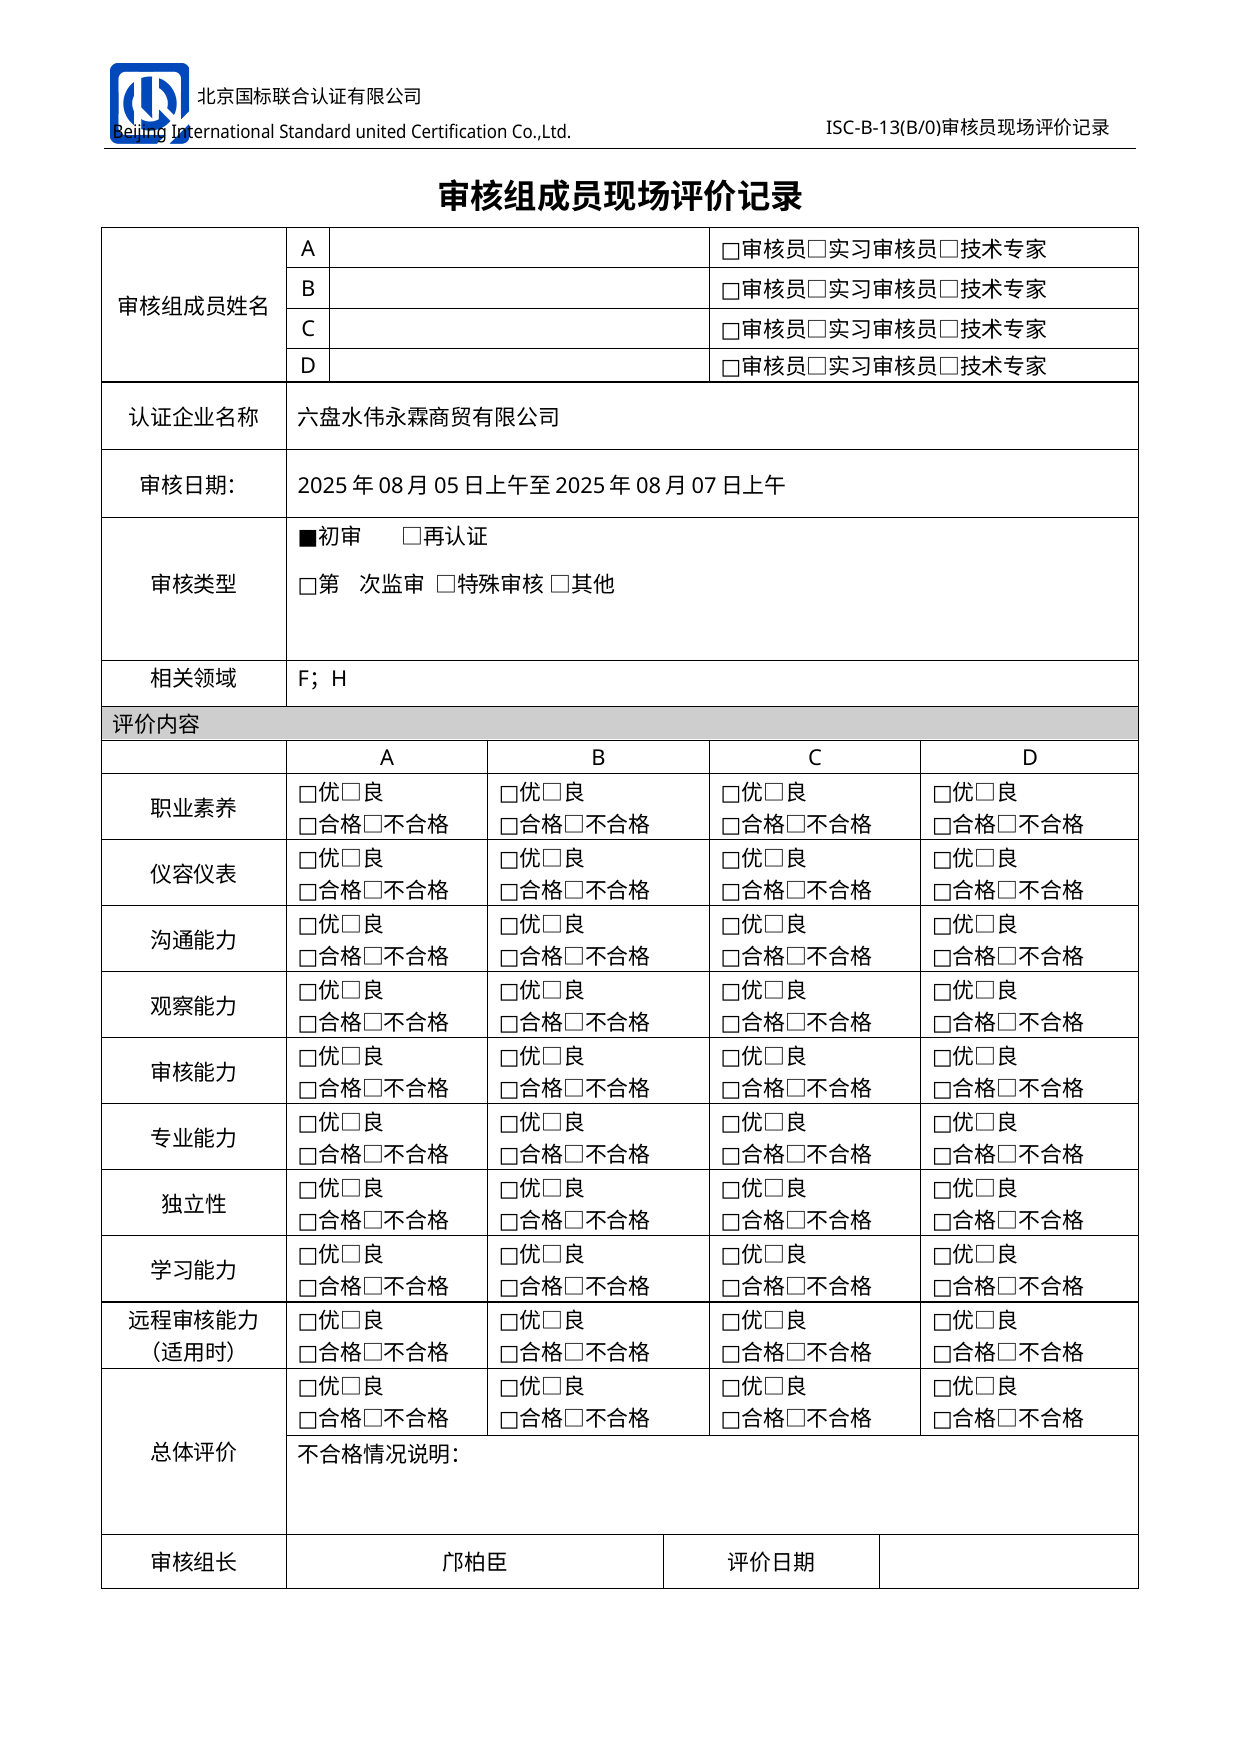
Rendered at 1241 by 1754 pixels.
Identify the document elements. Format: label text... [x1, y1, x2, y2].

table_cell C [710, 741, 920, 773]
table_cell □优□良 □合格□不合格 [287, 1038, 487, 1103]
table_cell A [287, 741, 487, 773]
table_cell □优□良 □合格□不合格 [488, 774, 709, 839]
table_cell 评价日期 [664, 1535, 879, 1587]
table_cell □审核员□实习审核员□技术专家 [710, 309, 1138, 348]
table_cell □优□良 □合格□不合格 [287, 1104, 487, 1169]
table_cell [330, 309, 709, 348]
table_cell 沟通能力 [102, 906, 286, 971]
table_cell 审核组长 [102, 1535, 286, 1587]
table_cell □优□良 □合格□不合格 [710, 1236, 920, 1301]
table_cell 相关领域 [102, 661, 286, 706]
table_cell [330, 349, 709, 381]
table_cell [330, 268, 709, 308]
table_header □审核员□实习审核员□技术专家 [710, 228, 1138, 267]
table_cell □优□良 □合格□不合格 [921, 1303, 1138, 1367]
table_cell 总体评价 [102, 1369, 286, 1534]
table_cell □优□良 □合格□不合格 [287, 774, 487, 839]
table_cell □优□良 □合格□不合格 [488, 1170, 709, 1235]
table_cell □优□良 □合格□不合格 [710, 1369, 920, 1435]
table_cell □优□良 □合格□不合格 [488, 1038, 709, 1103]
table_cell □优□良 □合格□不合格 [710, 1170, 920, 1235]
table_cell □优□良 □合格□不合格 [921, 1104, 1138, 1169]
table_cell □优□良 □合格□不合格 [488, 1104, 709, 1169]
table_cell □优□良 □合格□不合格 [287, 906, 487, 971]
table_cell B [488, 741, 709, 773]
text 审核组成员现场评价记录 [112, 162, 1128, 227]
table_header 审核组成员姓名 [102, 228, 286, 381]
table_cell 仪容仪表 [102, 840, 286, 905]
table_cell □优□良 □合格□不合格 [488, 972, 709, 1037]
table_cell 2025年08月05日上午至2025年08月07日上午 [287, 450, 1138, 517]
table_header A [287, 228, 329, 267]
table_cell [102, 741, 286, 773]
table_cell □优□良 □合格□不合格 [287, 840, 487, 905]
table_cell 职业素养 [102, 774, 286, 839]
table_cell □优□良 □合格□不合格 [921, 972, 1138, 1037]
table_cell 认证企业名称 [102, 383, 286, 449]
table_cell □优□良 □合格□不合格 [921, 1170, 1138, 1235]
table_cell C [287, 309, 329, 348]
table_cell 学习能力 [102, 1236, 286, 1301]
table_cell 远程审核能力 （适用时） [102, 1303, 286, 1367]
table_cell □审核员□实习审核员□技术专家 [710, 268, 1138, 308]
table_cell □优□良 □合格□不合格 [287, 1369, 487, 1435]
table_cell □优□良 □合格□不合格 [488, 840, 709, 905]
table_cell □优□良 □合格□不合格 [710, 906, 920, 971]
table_cell B [287, 268, 329, 308]
table_cell □优□良 □合格□不合格 [710, 774, 920, 839]
table_cell F；H [287, 661, 1138, 706]
table_cell □优□良 □合格□不合格 [710, 840, 920, 905]
table_cell 观察能力 [102, 972, 286, 1037]
table_cell □优□良 □合格□不合格 [287, 972, 487, 1037]
table_cell □优□良 □合格□不合格 [921, 840, 1138, 905]
table_cell □优□良 □合格□不合格 [710, 1038, 920, 1103]
table_cell D [921, 741, 1138, 773]
table_cell D [287, 349, 329, 381]
table_cell □优□良 □合格□不合格 [287, 1236, 487, 1301]
table_cell □优□良 □合格□不合格 [287, 1170, 487, 1235]
table_cell 审核日期： [102, 450, 286, 517]
table_cell [880, 1535, 1138, 1587]
table_cell 不合格情况说明： [287, 1436, 1138, 1534]
table_cell ■初审 □再认证 □第 次监审 □特殊审核 □其他 [287, 518, 1138, 660]
table_cell □优□良 □合格□不合格 [488, 1236, 709, 1301]
table_cell □优□良 □合格□不合格 [488, 1303, 709, 1367]
table_cell 独立性 [102, 1170, 286, 1235]
table_cell 审核能力 [102, 1038, 286, 1103]
table_cell □优□良 □合格□不合格 [710, 972, 920, 1037]
picture [110, 63, 190, 144]
table_cell □优□良 □合格□不合格 [710, 1303, 920, 1367]
table_cell □优□良 □合格□不合格 [488, 906, 709, 971]
table_cell 六盘水伟永霖商贸有限公司 [287, 383, 1138, 449]
table_cell □优□良 □合格□不合格 [710, 1104, 920, 1169]
table_cell □优□良 □合格□不合格 [921, 1369, 1138, 1435]
table_cell □优□良 □合格□不合格 [921, 1038, 1138, 1103]
table_cell □优□良 □合格□不合格 [921, 1236, 1138, 1301]
table_cell □优□良 □合格□不合格 [488, 1369, 709, 1435]
table_cell □优□良 □合格□不合格 [287, 1303, 487, 1367]
table_cell 专业能力 [102, 1104, 286, 1169]
table_cell 邝柏臣 [287, 1535, 663, 1587]
table_header [330, 228, 709, 267]
table_cell 审核类型 [102, 518, 286, 660]
table_cell □审核员□实习审核员□技术专家 [710, 349, 1138, 381]
table_cell □优□良 □合格□不合格 [921, 774, 1138, 839]
table_cell □优□良 □合格□不合格 [921, 906, 1138, 971]
table_cell 评价内容 [102, 707, 1138, 739]
